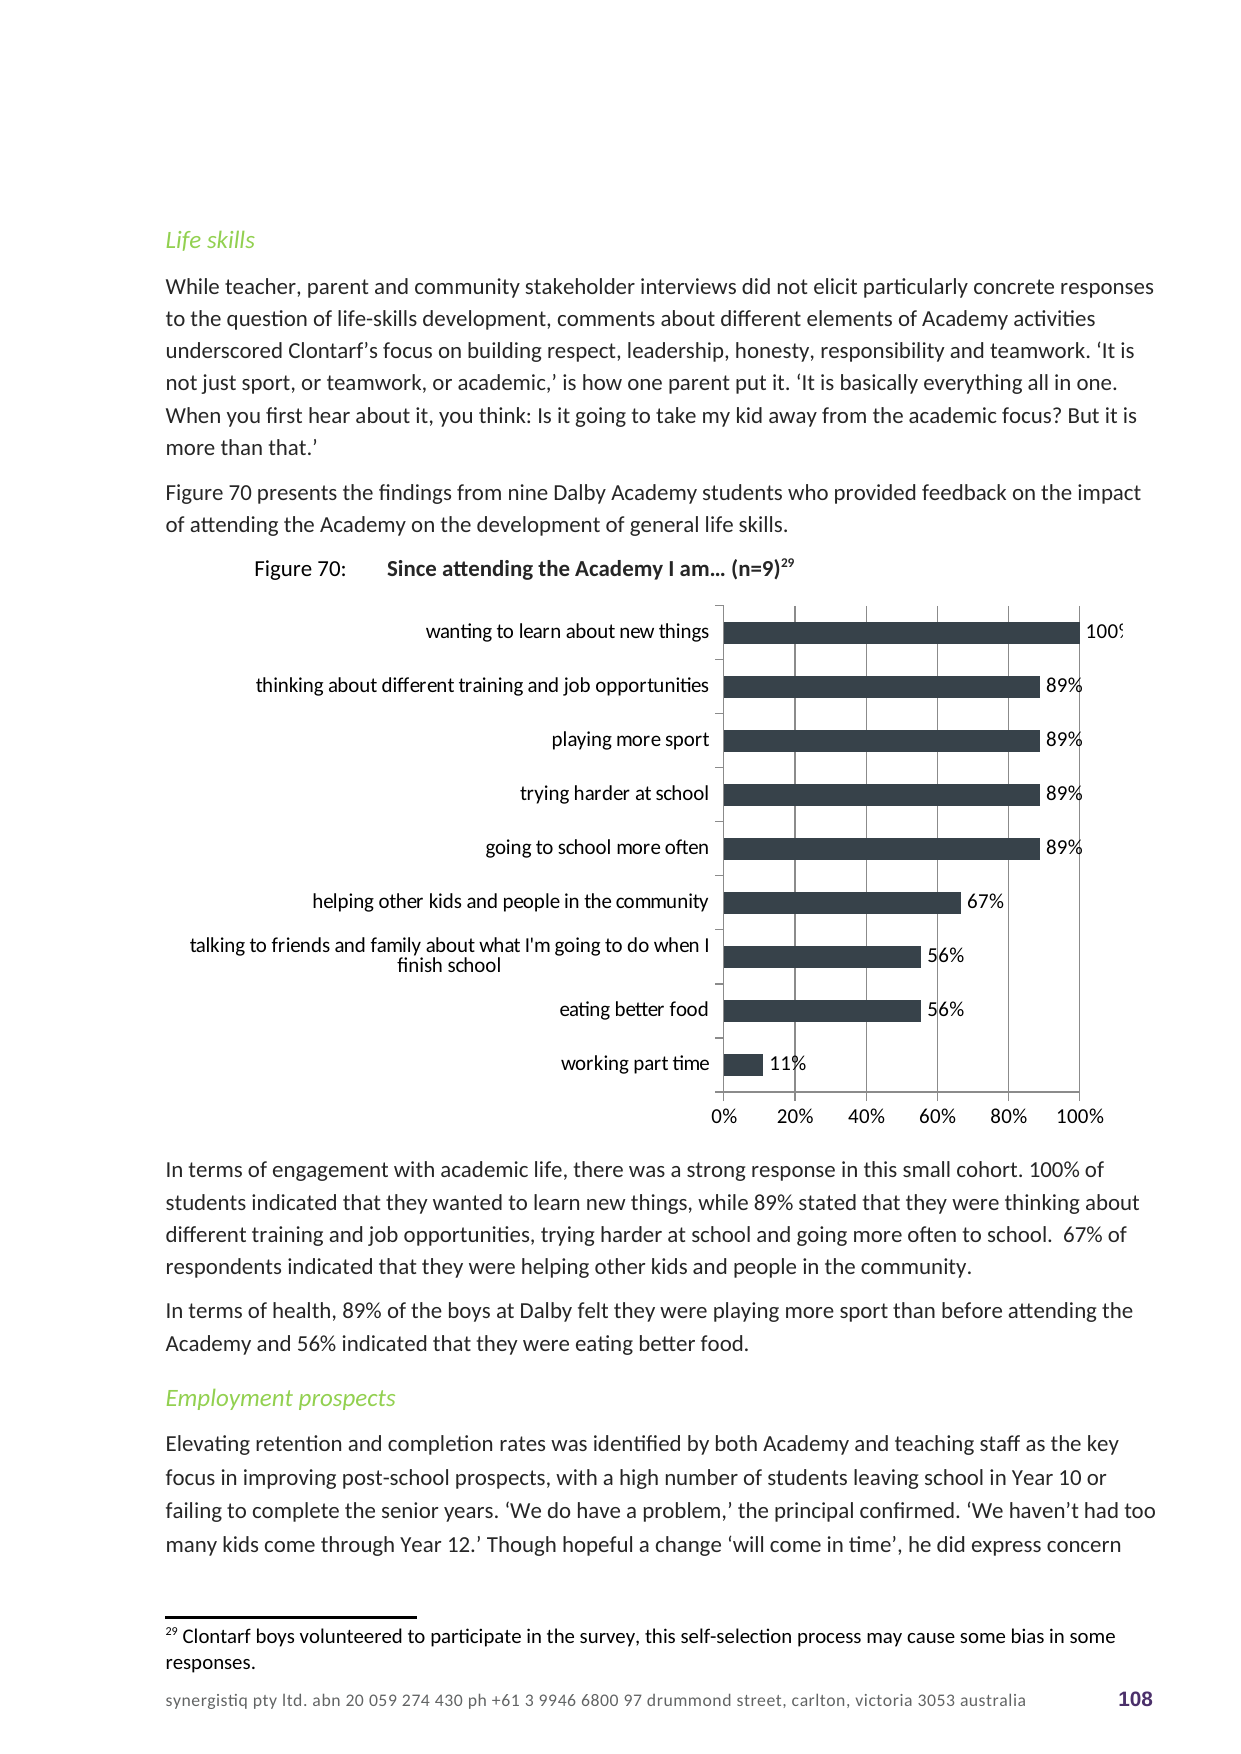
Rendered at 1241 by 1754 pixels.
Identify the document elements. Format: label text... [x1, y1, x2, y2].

text While teacher, parent and community stakeholder interviews did not elicit particularly concrete responses to the question of life-skills development, comments about different elements of Academy activities underscored Clontarf’s focus on building respect, leadership, honesty, responsibility and teamwork. ‘It is not just sport, or teamwork, or academic,’ is how one parent put it. ‘It is basically everything all in one. When you first hear about it, you think: Is it going to take my kid away from the academic focus? But it is more than that.’ [165, 272, 1166, 461]
text Figure 70 presents the findings from nine Dalby Academy students who provided feedback on the impact of attending the Academy on the development of general life skills. [165, 478, 1166, 538]
text Since attending the Academy I am… (n=9) [254, 554, 1166, 582]
text In terms of engagement with academic life, there was a strong response in this small cohort. 100% of students indicated that they wanted to learn new things, while 89% stated that they were thinking about different training and job opportunities, trying harder at school and going more often to school. 67% of respondents indicated that they were helping other kids and people in the community. [165, 1155, 1166, 1280]
subtitle Employment prospects [165, 1382, 1166, 1412]
subtitle Life skills [165, 224, 1166, 255]
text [165, 1429, 1166, 1558]
text In terms of health, 89% of the boys at Dalby felt they were playing more sport than before attending the Academy and 56% indicated that they were eating better food. [165, 1297, 1166, 1357]
